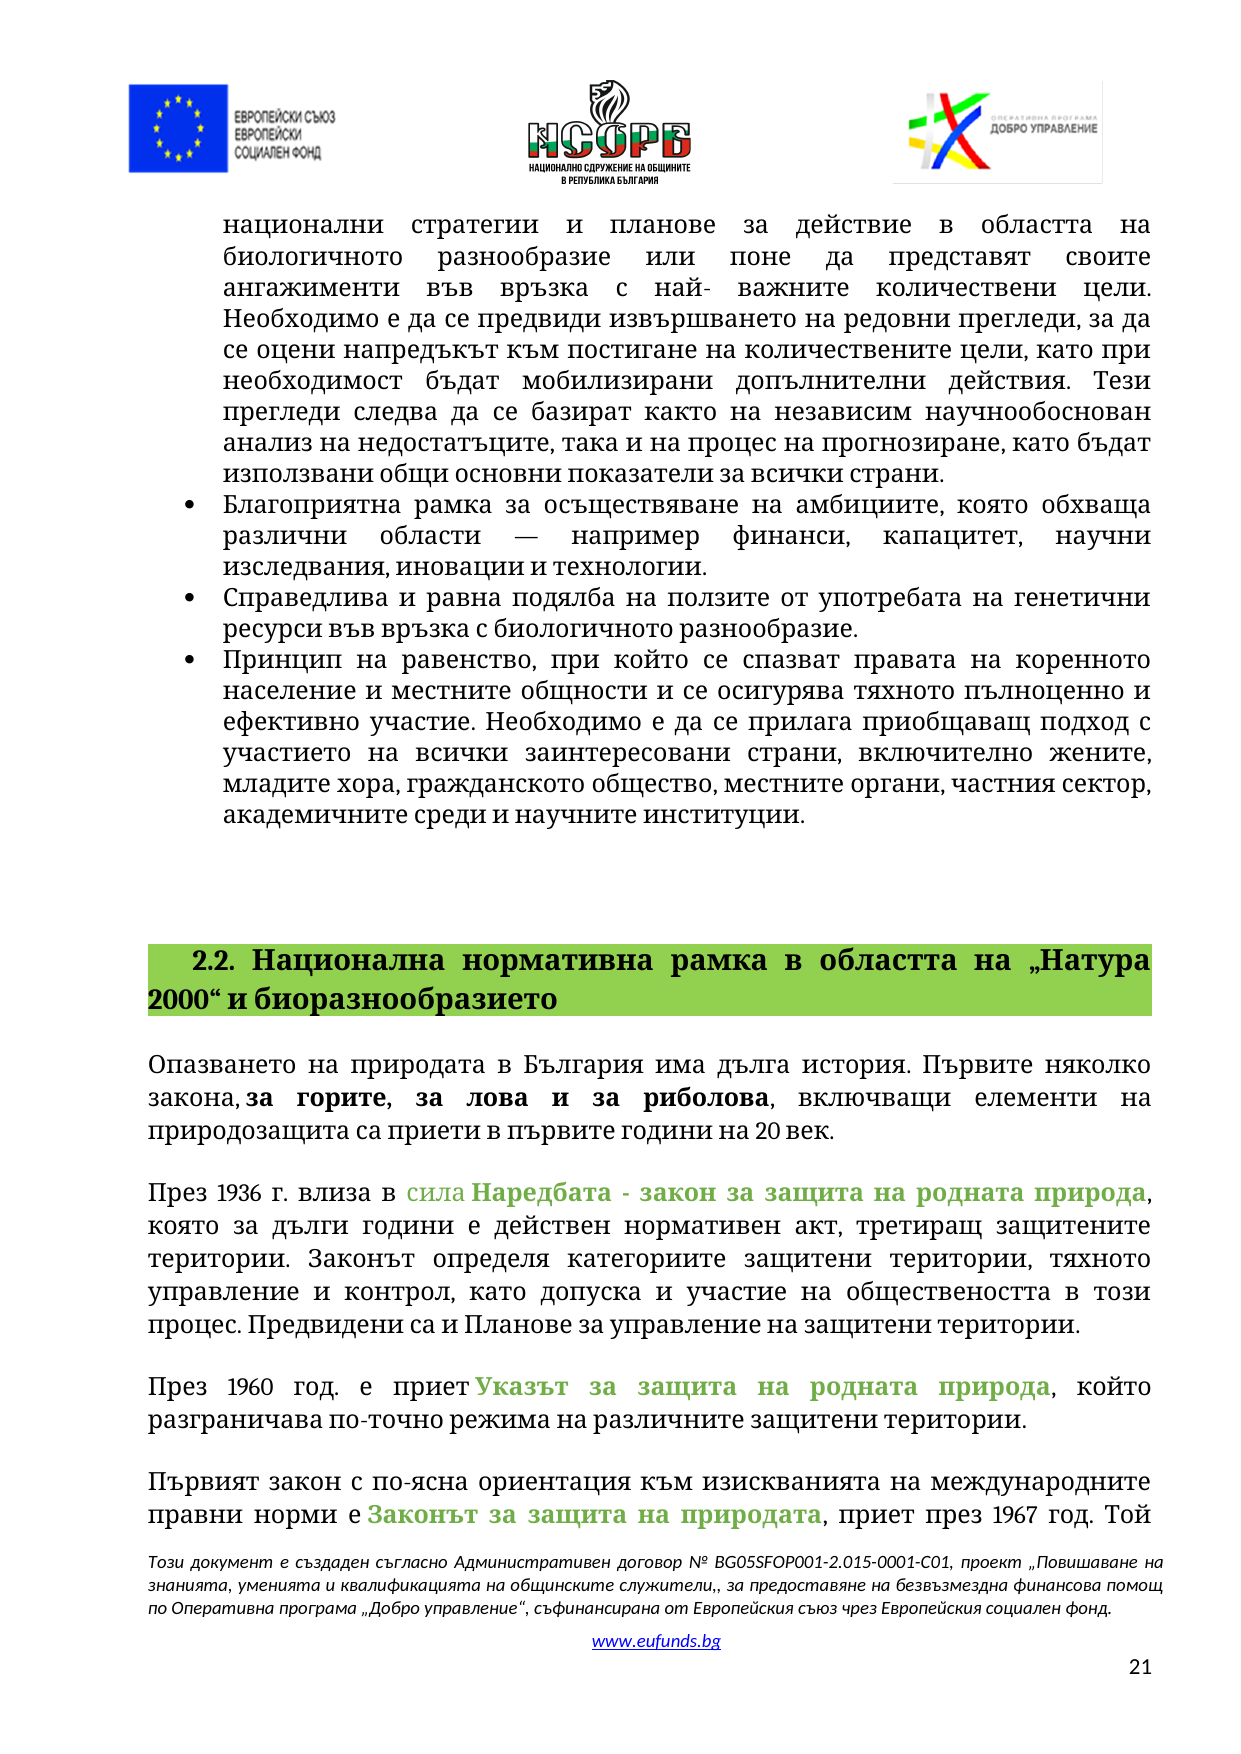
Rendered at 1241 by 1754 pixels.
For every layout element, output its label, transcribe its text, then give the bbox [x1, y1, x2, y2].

list Справедлива и равна подялба на ползите от употребата на генетични ресурси във връзка с биологичното разнообразие. [185, 584, 1152, 644]
picture [892, 81, 1103, 184]
picture [118, 73, 355, 184]
text Опазването на природата в България има дълга история. Първите няколко закона, за горите, за лова и за риболова, включващи елементи на природозащита са приети в първите години на 20 век. [148, 1051, 1152, 1145]
text През 1960 год. е приет Указът за защита на родната природа, който разграничава по-точно режима на различните защитени територии. [148, 1373, 1152, 1435]
text През 1936 г. влиза в сила Наредбата - закон за защита на родната природа, която за дълги години е действен нормативен акт, третиращ защитените територии. Законът определя категориите защитени територии, тяхното управление и контрол, като допуска и участие на обществеността в този процес. Предвидени са и Планове за управление на защитени територии. [148, 1179, 1152, 1340]
text 2.2. Национална нормативна рамка в областта на „Натура 2000“ и биоразнообразието [148, 944, 1152, 1016]
list Благоприятна рамка за осъществяване на амбициите, която обхваща различни области — например финанси, капацитет, научни изследвания, иновации и технологии. [185, 491, 1152, 582]
list Принцип на равенство, при който се спазват правата на коренното население и местните общности и се осигурява тяхното пълноценно и ефективно участие. Необходимо е да се прилага приобщаващ подход с участието на всички заинтересовани страни, включително жените, младите хора, гражданското общество, местните органи, частния сектор, академичните среди и научните институции. [185, 646, 1152, 830]
picture [528, 80, 691, 184]
